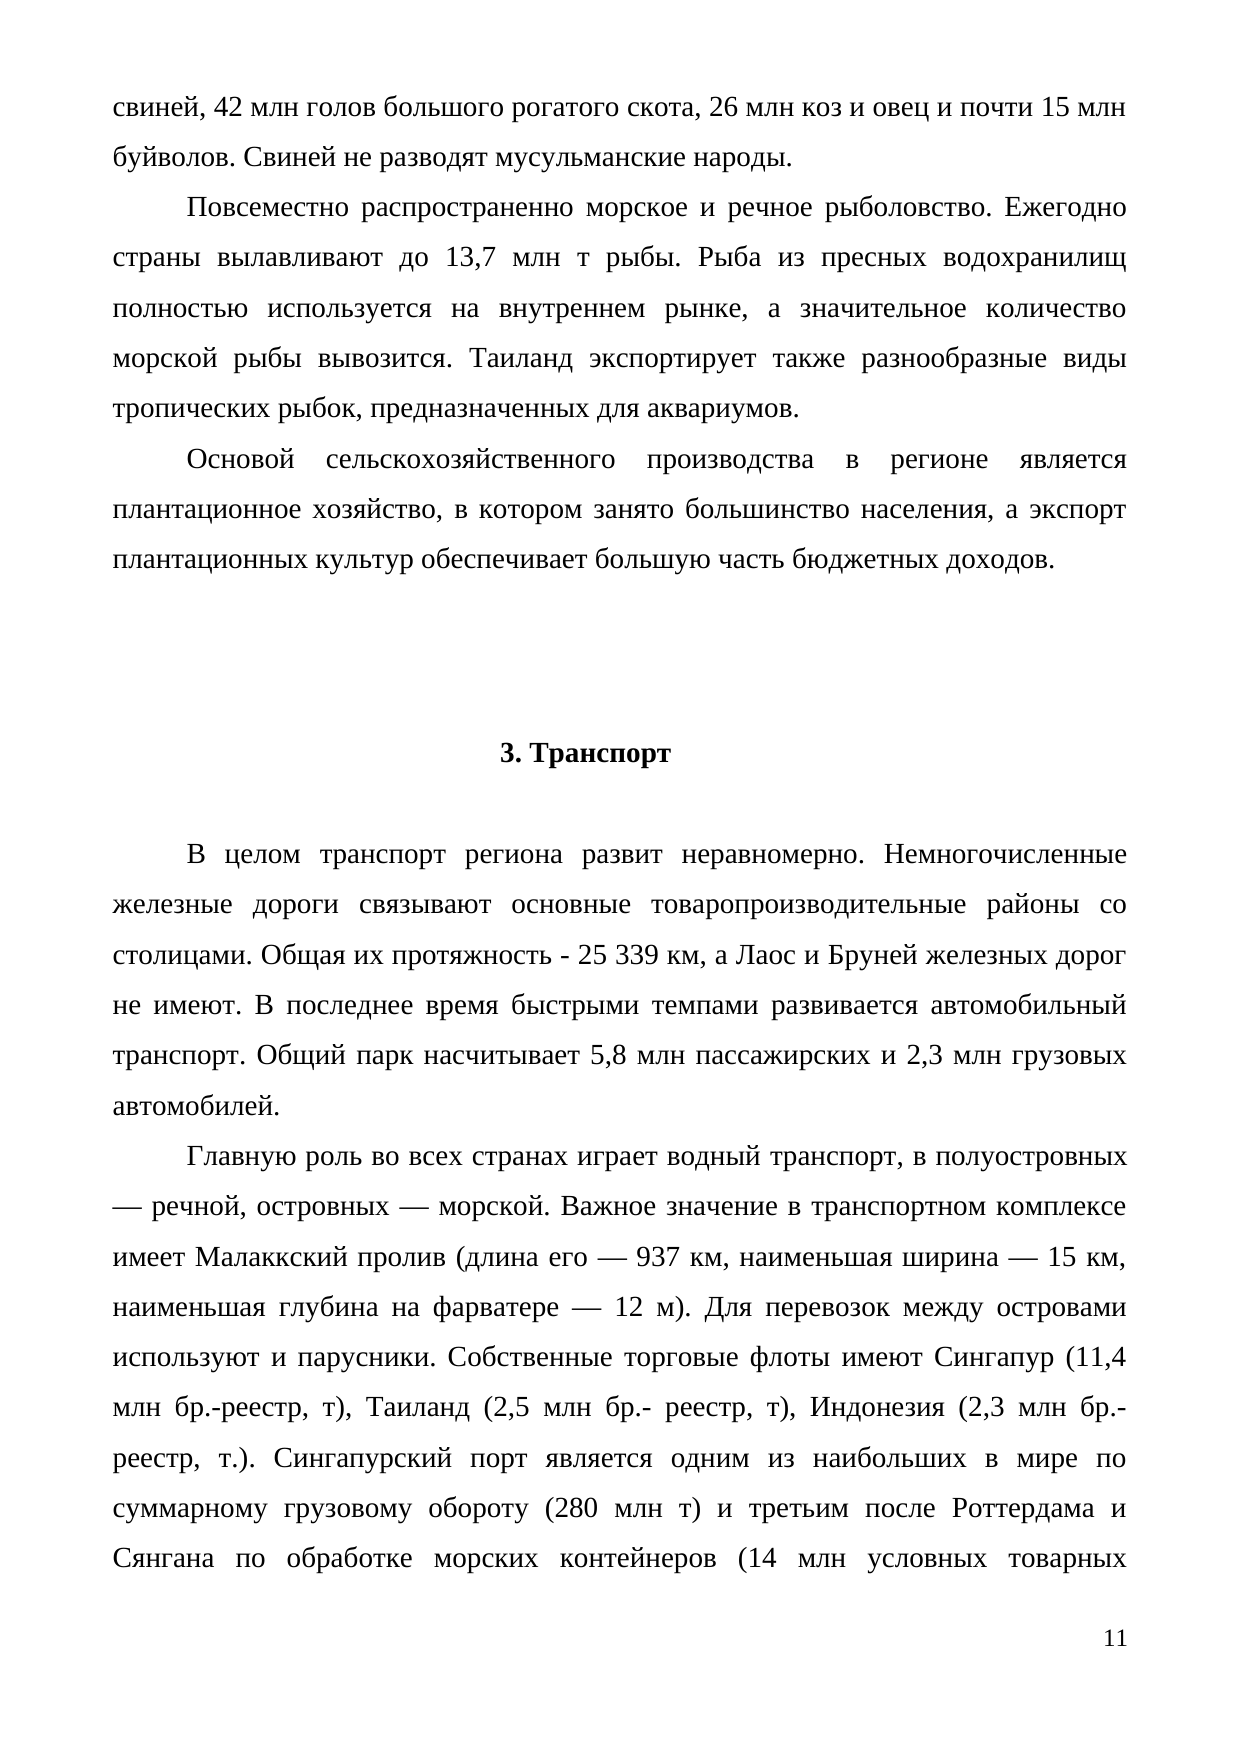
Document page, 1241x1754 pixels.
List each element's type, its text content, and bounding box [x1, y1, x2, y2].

text Основой сельскохозяйственного производства в регионе является плантационное хозяйство, в котором занято большинство населения, а экспорт плантационных культур обеспечивает большую часть бюджетных доходов. [112, 441, 1128, 575]
text В целом транспорт региона развит неравномерно. Немногочисленные железные дороги связывают основные товаропроизводительные районы со столицами. Общая их протяжность - , а Лаос и Бруней железных дорог не имеют. В последнее время быстрыми темпами развивается автомобильный транспорт. Общий парк насчитывает 5,8 млн пассажирских и 2,3 млн грузовых автомобилей. [112, 836, 1128, 1121]
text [112, 89, 1128, 172]
text 3. Транспорт [112, 736, 1128, 769]
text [112, 1138, 1128, 1574]
text Повсеместно распространенно морское и речное рыболовство. Ежегодно страны вылавливают до 13,7 млн т рыбы. Рыба из пресных водохранилищ полностью используется на внутреннем рынке, а значительное количество морской рыбы вывозится. Таиланд экспортирует также разнообразные виды тропических рыбок, предназначенных для аквариумов. [112, 189, 1128, 424]
